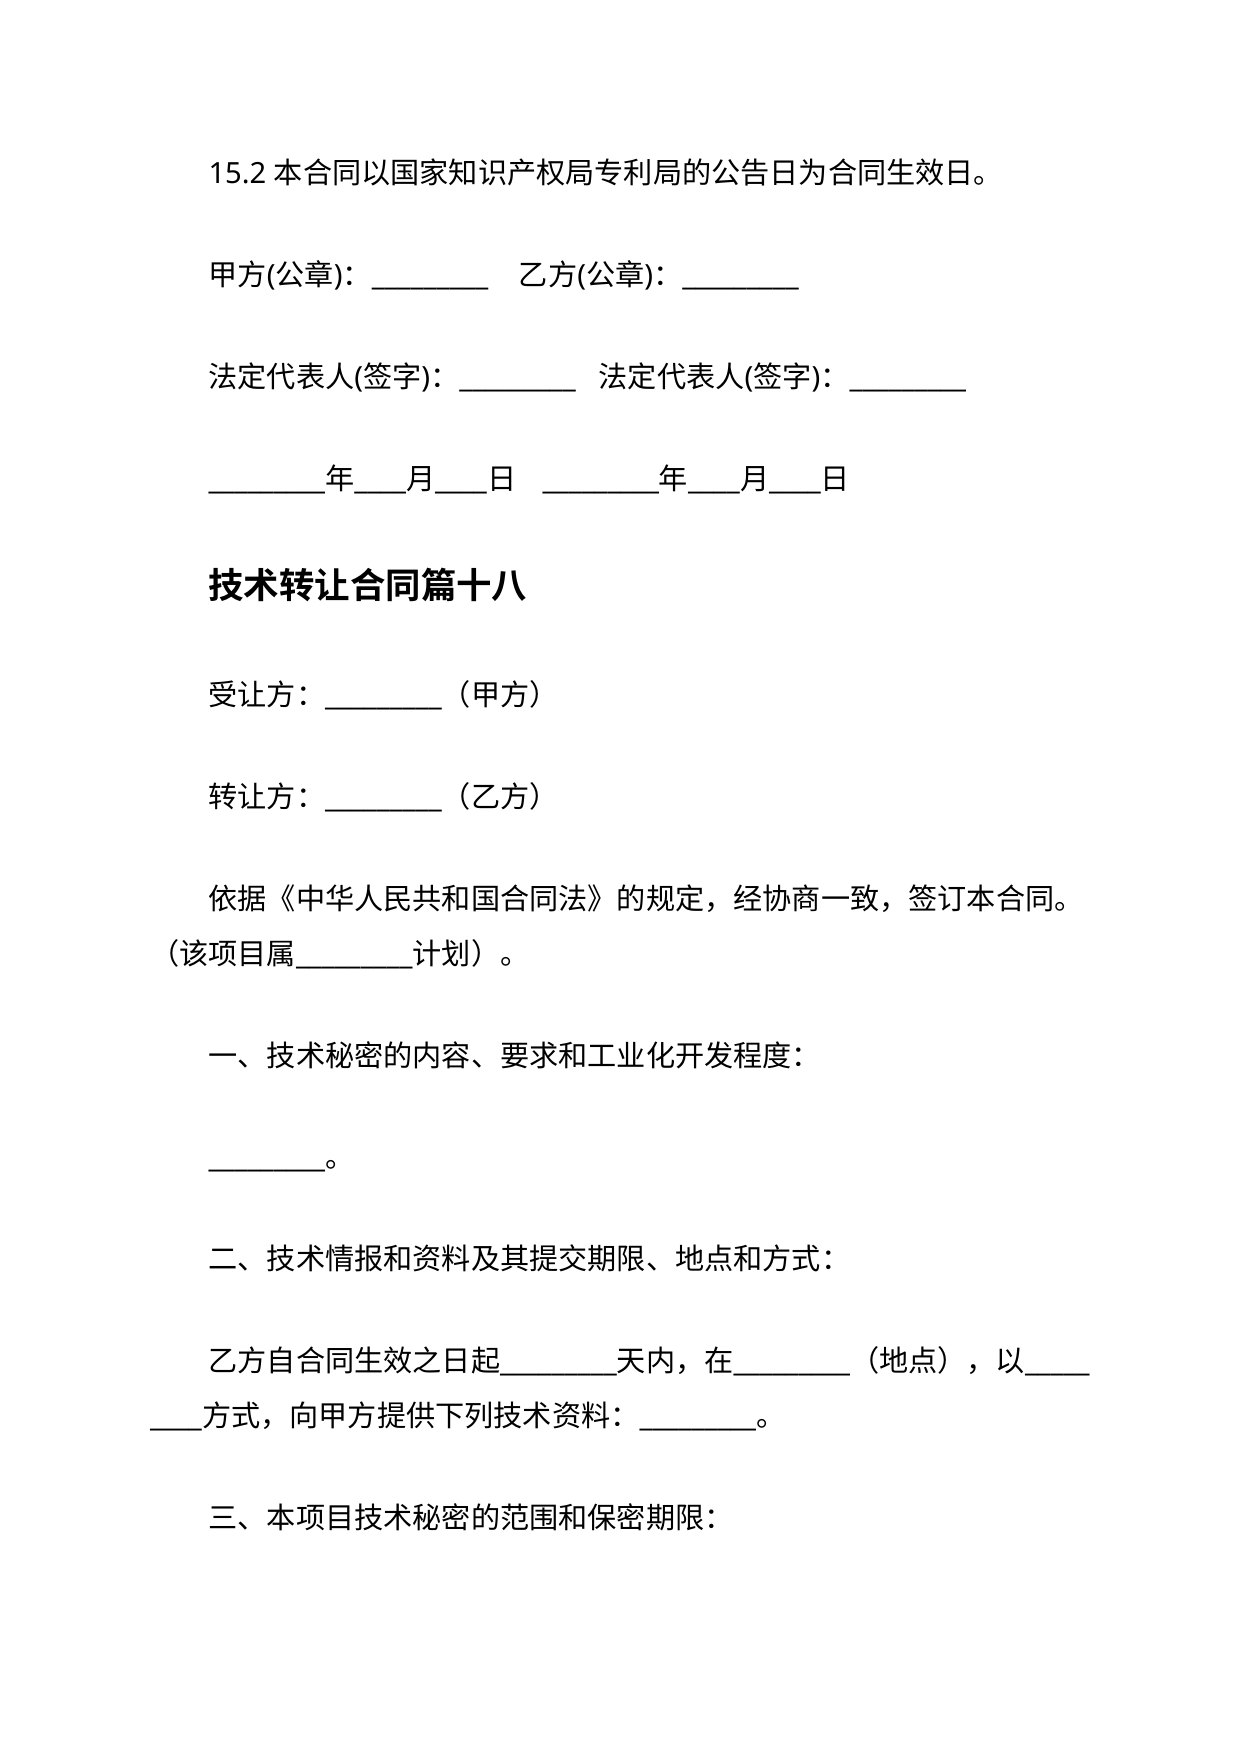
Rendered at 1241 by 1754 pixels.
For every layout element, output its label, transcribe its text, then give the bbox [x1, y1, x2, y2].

text _________。 [150, 1134, 1090, 1176]
text 二、技术情报和资料及其提交期限、地点和方式： [150, 1236, 1090, 1278]
text 依据《中华人民共和国合同法》的规定，经协商一致，签订本合同。（该项目属_________计划）。 [150, 875, 1090, 973]
text 受让方：_________（甲方） [150, 671, 1090, 714]
text 15.2 本合同以国家知识产权局专利局的公告日为合同生效日。 [150, 150, 1090, 192]
text 乙方自合同生效之日起_________天内，在_________（地点），以_________方式，向甲方提供下列技术资料：_________。 [150, 1338, 1090, 1435]
text 法定代表人(签字)：_________ 法定代表人(签字)：_________ [150, 354, 1090, 396]
text 甲方(公章)：_________ 乙方(公章)：_________ [150, 252, 1090, 294]
text 技术转让合同篇十八 [150, 558, 1090, 609]
text _________年____月____日 _________年____月____日 [150, 456, 1090, 498]
text 转让方：_________（乙方） [150, 773, 1090, 816]
text 三、本项目技术秘密的范围和保密期限： [150, 1495, 1090, 1537]
text 一、技术秘密的内容、要求和工业化开发程度： [150, 1032, 1090, 1074]
